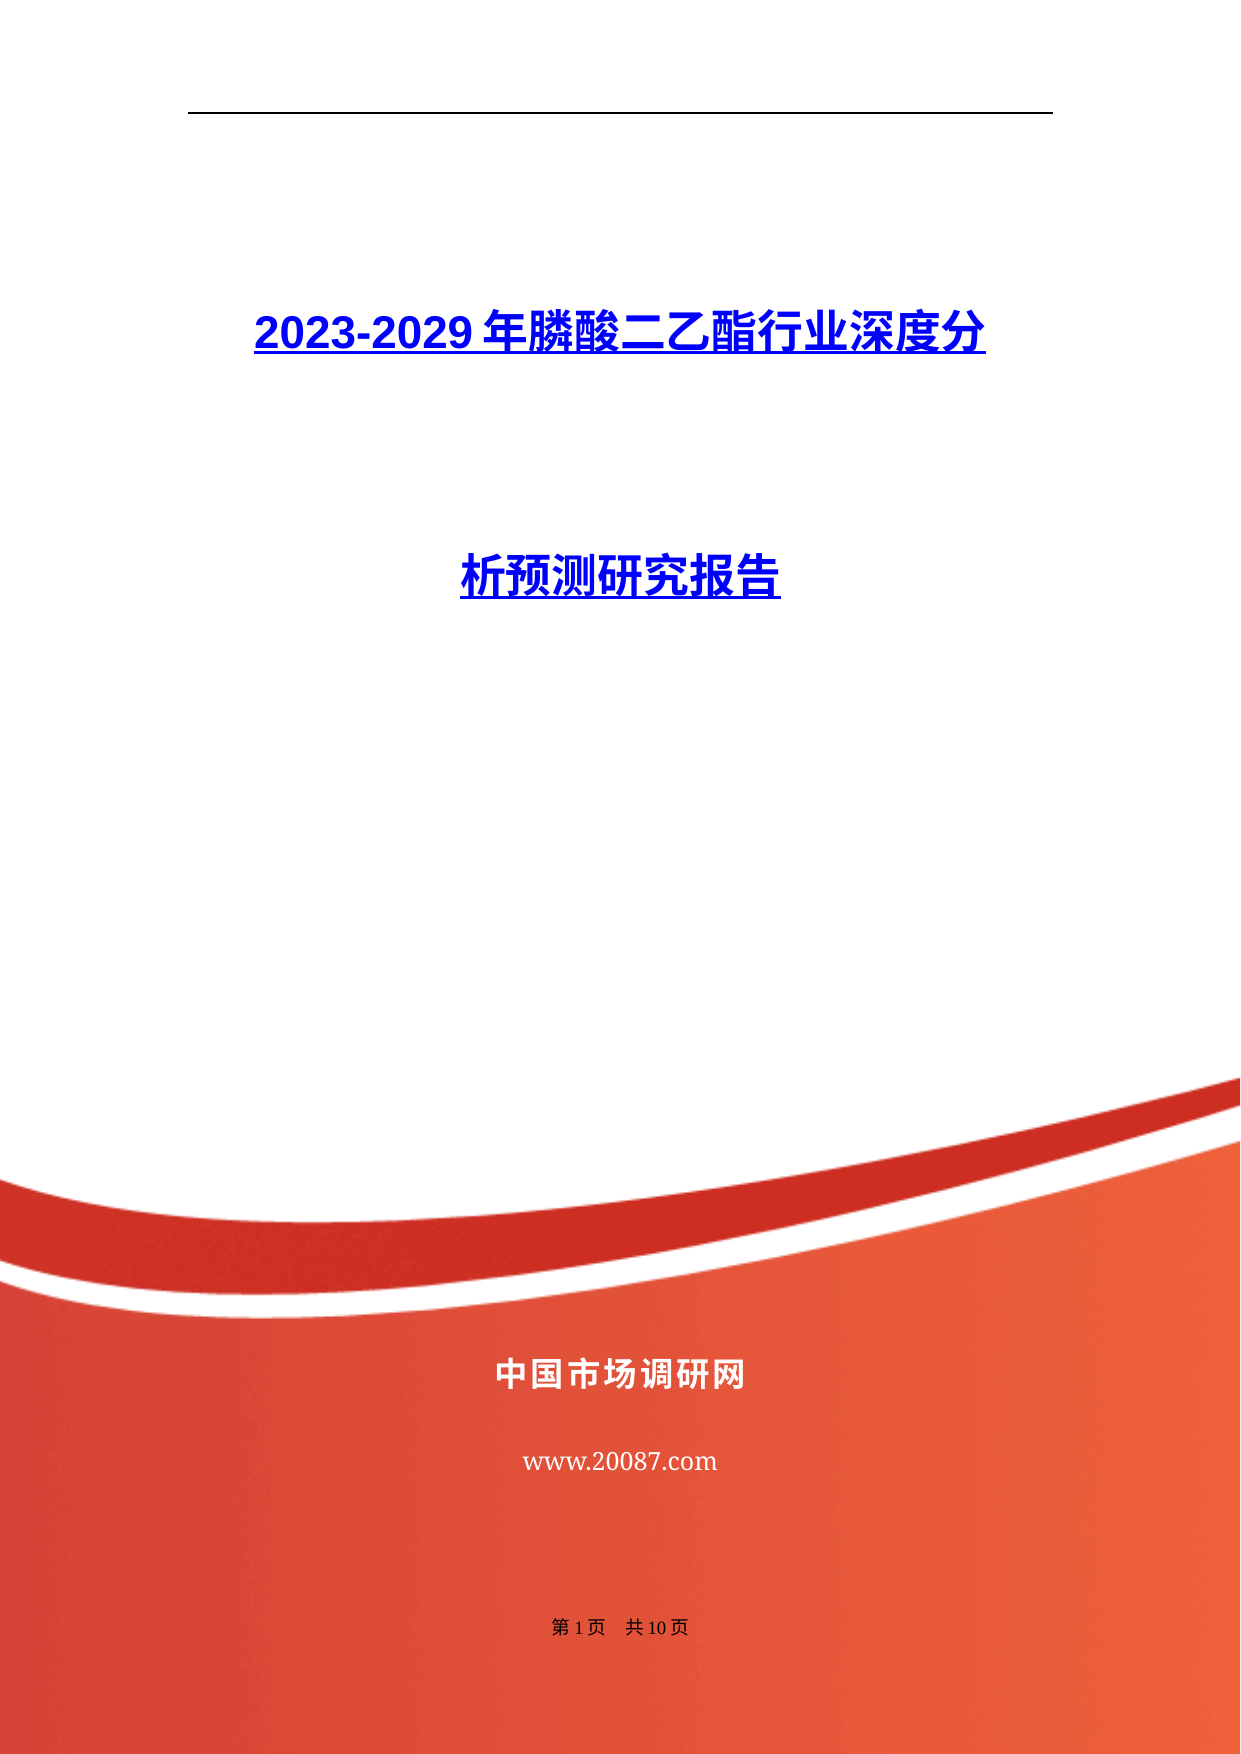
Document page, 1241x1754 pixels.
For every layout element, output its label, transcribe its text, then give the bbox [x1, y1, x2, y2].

text www.20087.com [187, 1428, 1053, 1493]
table_header 2023-2029年膦酸二乙酯行业深度分析预测研究报告 [188, 207, 1053, 773]
picture [0, 1006, 1241, 1754]
subtitle 中国市场调研网 [187, 1339, 1053, 1404]
